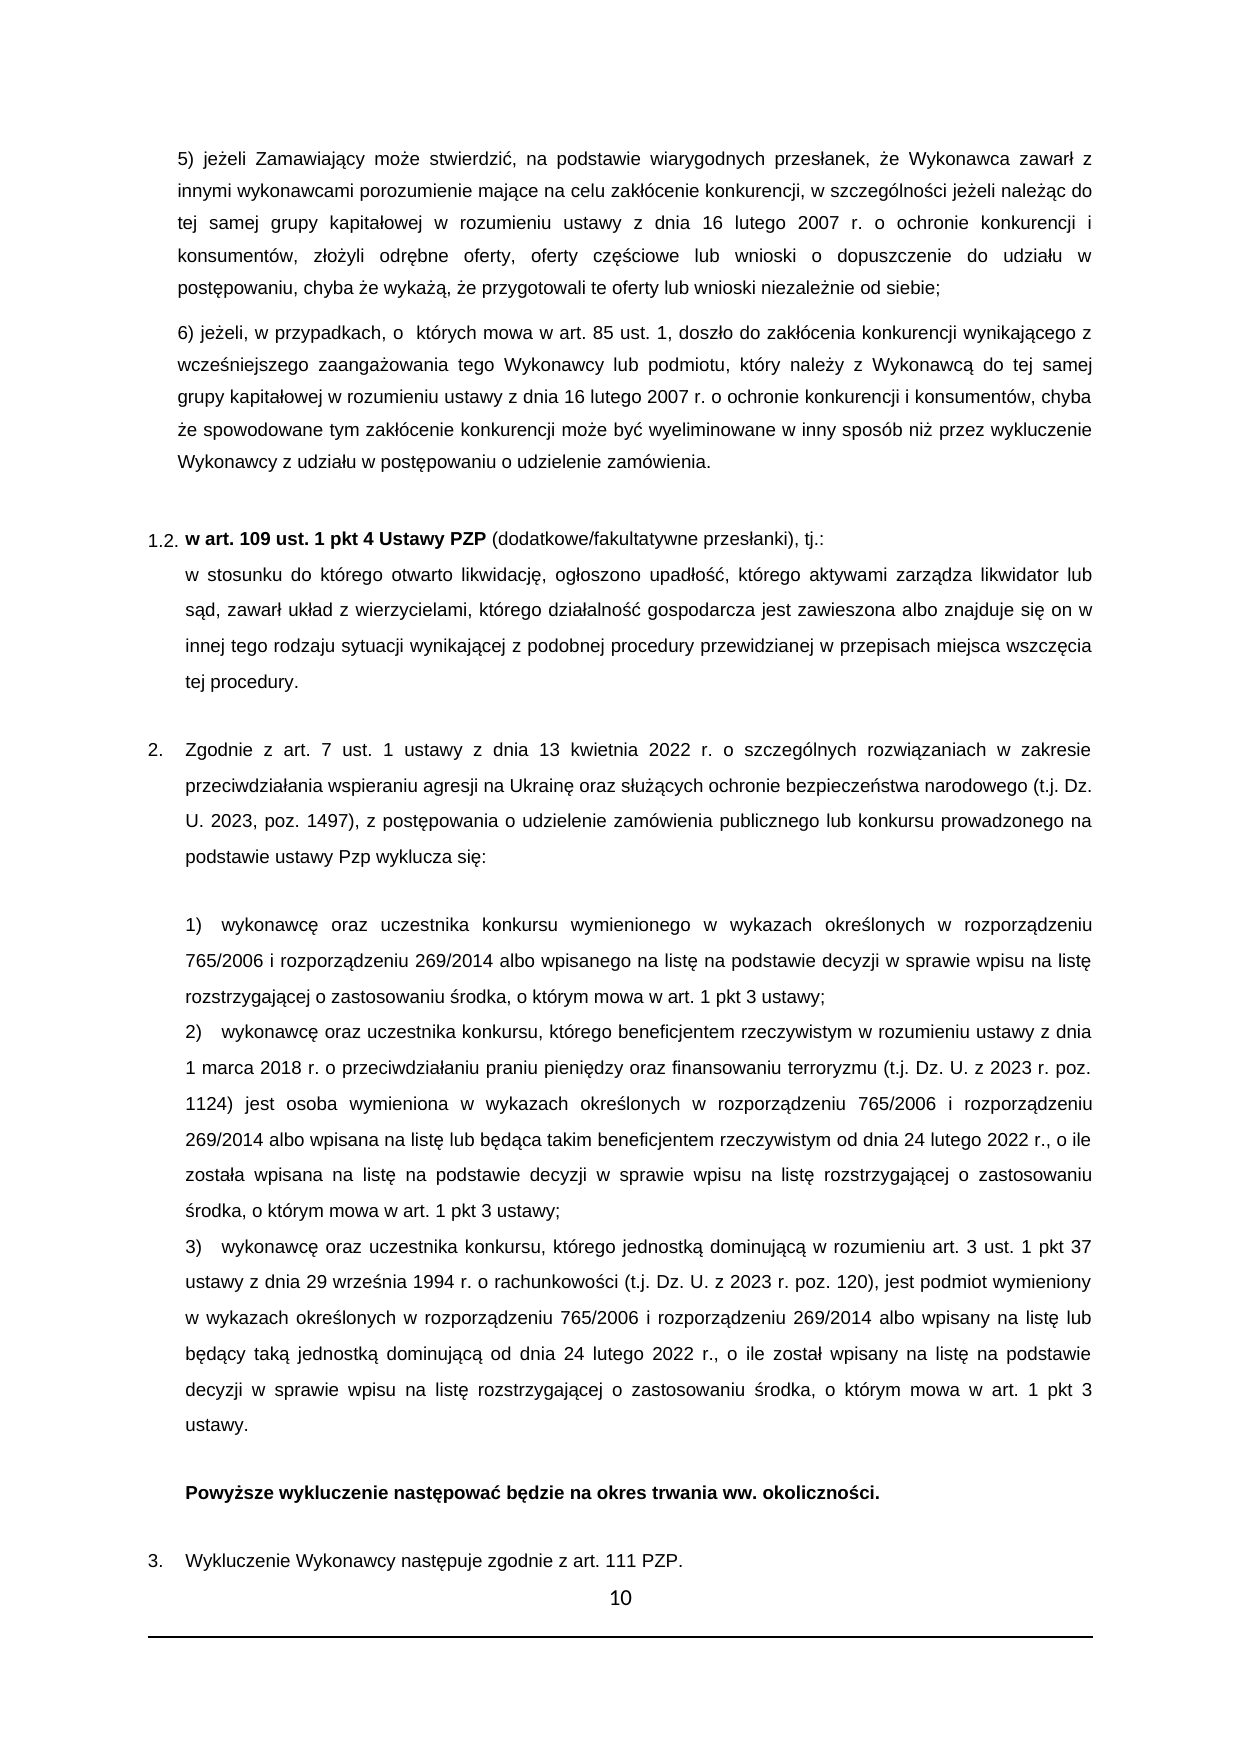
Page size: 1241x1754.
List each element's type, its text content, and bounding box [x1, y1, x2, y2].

list Wykluczenie Wykonawcy następuje zgodnie z art. 111 PZP. [148, 1550, 1093, 1574]
text 3) wykonawcę oraz uczestnika konkursu, którego jednostką dominującą w rozumieniu art. 3 ust. 1 pkt 37 ustawy z dnia 29 września 1994 r. o rachunkowości (t.j. Dz. U. z 2023 r. poz. 120), jest podmiot wymieniony w wykazach określonych w rozporządzeniu 765/2006 i rozporządzeniu 269/2014 albo wpisany na listę lub będący taką jednostką dominującą od dnia 24 lutego 2022 r., o ile został wpisany na listę na podstawie decyzji w sprawie wpisu na listę rozstrzygającej o zastosowaniu środka, o którym mowa w art. 1 pkt 3 ustawy. [185, 1236, 1093, 1438]
list Zgodnie z art. 7 ust. 1 ustawy z dnia 13 kwietnia 2022 r. o szczególnych rozwiązaniach w zakresie przeciwdziałania wspieraniu agresji na Ukrainę oraz służących ochronie bezpieczeństwa narodowego (t.j. Dz. U. 2023, poz. 1497), z postępowania o udzielenie zamówienia publicznego lub konkursu prowadzonego na podstawie ustawy Pzp wyklucza się: [148, 739, 1093, 870]
text 5) jeżeli Zamawiający może stwierdzić, na podstawie wiarygodnych przesłanek, że Wykonawca zawarł z innymi wykonawcami porozumienie mające na celu zakłócenie konkurencji, w szczególności jeżeli należąc do tej samej grupy kapitałowej w rozumieniu ustawy z dnia 16 lutego 2007 r. o ochronie konkurencji i konsumentów, złożyli odrębne oferty, oferty częściowe lub wnioski o dopuszczenie do udziału w postępowaniu, chyba że wykażą, że przygotowali te oferty lub wnioski niezależnie od siebie; [148, 148, 1093, 298]
list w art. 109 ust. 1 pkt 4 Ustawy PZP (dodatkowe/fakultatywne przesłanki), tj.: [148, 528, 1093, 552]
text Powyższe wykluczenie następować będzie na okres trwania ww. okoliczności. [185, 1482, 1093, 1506]
text 6) jeżeli, w przypadkach, o których mowa w art. 85 ust. 1, doszło do zakłócenia konkurencji wynikającego z wcześniejszego zaangażowania tego Wykonawcy lub podmiotu, który należy z Wykonawcą do tej samej grupy kapitałowej w rozumieniu ustawy z dnia 16 lutego 2007 r. o ochronie konkurencji i konsumentów, chyba że spowodowane tym zakłócenie konkurencji może być wyeliminowane w inny sposób niż przez wykluczenie Wykonawcy z udziału w postępowaniu o udzielenie zamówienia. [148, 322, 1093, 472]
text w stosunku do którego otwarto likwidację, ogłoszono upadłość, którego aktywami zarządza likwidator lub sąd, zawarł układ z wierzycielami, którego działalność gospodarcza jest zawieszona albo znajduje się on w innej tego rodzaju sytuacji wynikającej z podobnej procedury przewidzianej w przepisach miejsca wszczęcia tej procedury. [185, 563, 1093, 694]
text 1) wykonawcę oraz uczestnika konkursu wymienionego w wykazach określonych w rozporządzeniu 765/2006 i rozporządzeniu 269/2014 albo wpisanego na listę na podstawie decyzji w sprawie wpisu na listę rozstrzygającej o zastosowaniu środka, o którym mowa w art. 1 pkt 3 ustawy; [185, 914, 1093, 1009]
text 2) wykonawcę oraz uczestnika konkursu, którego beneficjentem rzeczywistym w rozumieniu ustawy z dnia 1 marca 2018 r. o przeciwdziałaniu praniu pieniędzy oraz finansowaniu terroryzmu (t.j. Dz. U. z 2023 r. poz. 1124) jest osoba wymieniona w wykazach określonych w rozporządzeniu 765/2006 i rozporządzeniu 269/2014 albo wpisana na listę lub będąca takim beneficjentem rzeczywistym od dnia 24 lutego 2022 r., o ile została wpisana na listę na podstawie decyzji w sprawie wpisu na listę rozstrzygającej o zastosowaniu środka, o którym mowa w art. 1 pkt 3 ustawy; [185, 1021, 1093, 1224]
